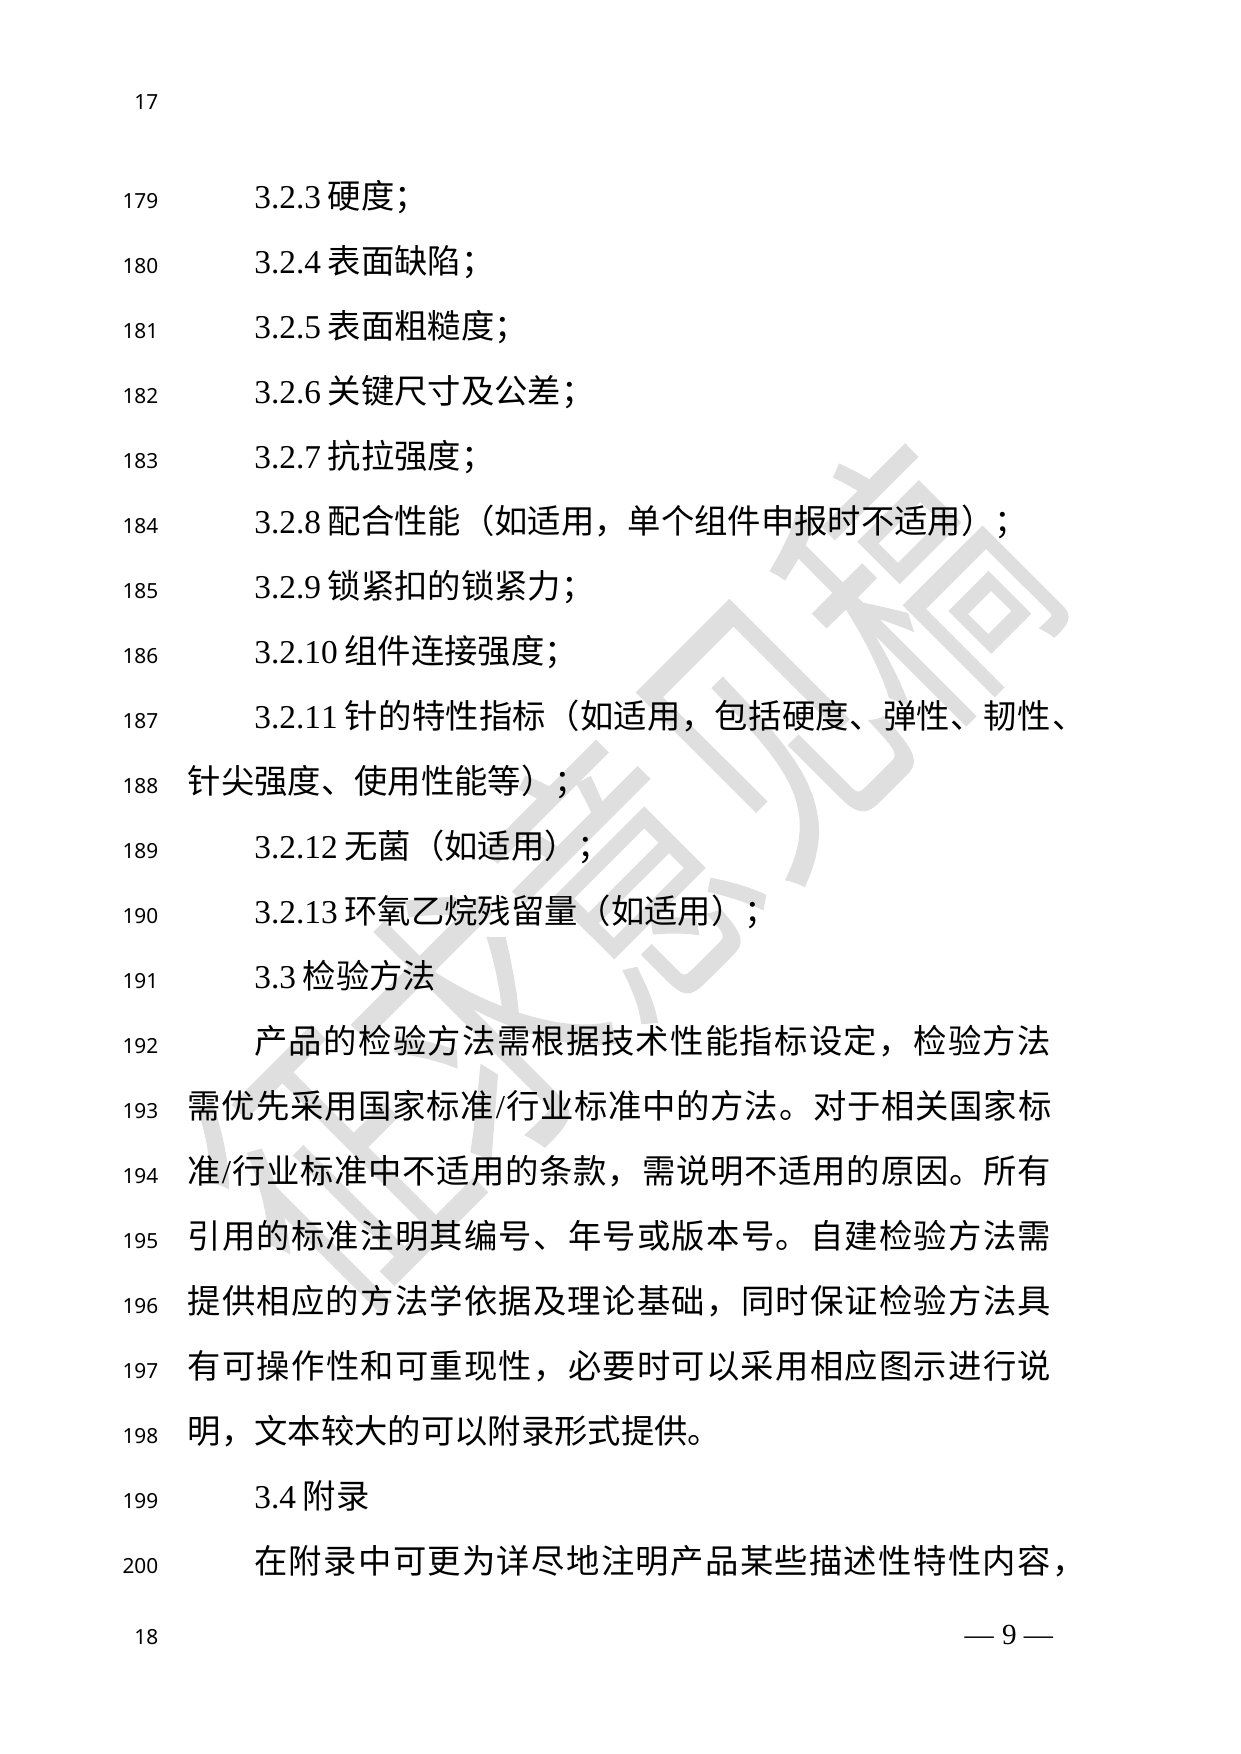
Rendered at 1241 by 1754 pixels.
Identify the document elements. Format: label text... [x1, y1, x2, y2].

text 3.2.5表面粗糙度； [187, 292, 1053, 357]
text 3.2.8配合性能（如适用，单个组件申报时不适用）； [187, 487, 1053, 552]
text 3.2.9锁紧扣的锁紧力； [187, 552, 1053, 617]
text 产品的检验方法需根据技术性能指标设定，检验方法需优先采用国家标准/行业标准中的方法。对于相关国家标准/行业标准中不适用的条款，需说明不适用的原因。所有引用的标准注明其编号、年号或版本号。自建检验方法需提供相应的方法学依据及理论基础，同时保证检验方法具有可操作性和可重现性，必要时可以采用相应图示进行说明，文本较大的可以附录形式提供。 [187, 1007, 1053, 1462]
text 3.2.7抗拉强度； [187, 422, 1053, 487]
text 3.4附录 [187, 1462, 1053, 1527]
text 3.2.11针的特性指标（如适用，包括硬度、弹性、韧性、针尖强度、使用性能等）； [187, 682, 1053, 812]
text 3.2.4表面缺陷； [187, 227, 1053, 292]
text 3.2.3硬度； [187, 162, 1053, 227]
text 3.2.12无菌（如适用）； [187, 812, 1053, 877]
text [187, 1527, 1053, 1592]
text 3.2.13环氧乙烷残留量（如适用）； [187, 877, 1053, 942]
text 3.2.6关键尺寸及公差； [187, 357, 1053, 422]
text 3.3检验方法 [187, 942, 1060, 1007]
text 3.2.10组件连接强度； [187, 617, 1053, 682]
